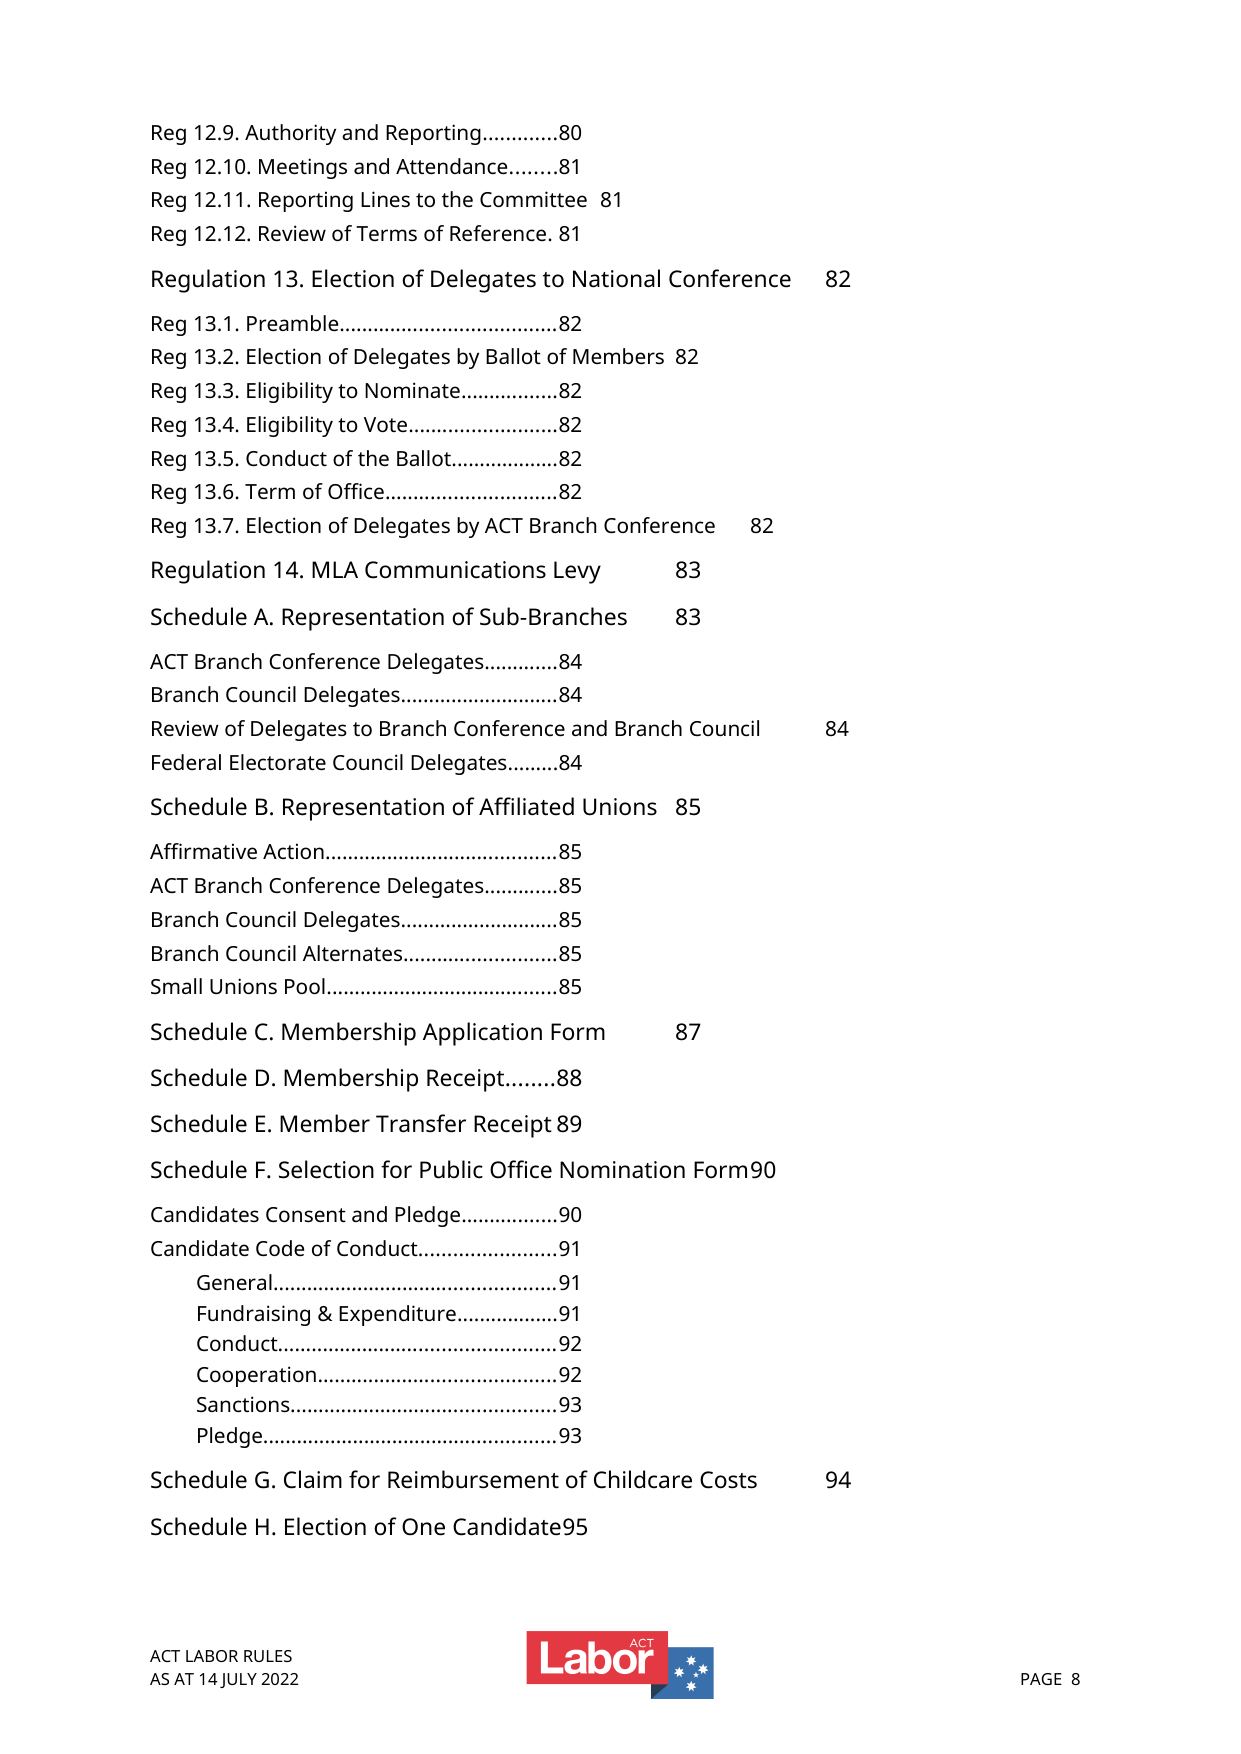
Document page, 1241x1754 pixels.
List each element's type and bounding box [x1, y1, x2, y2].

picture [526, 1631, 714, 1699]
